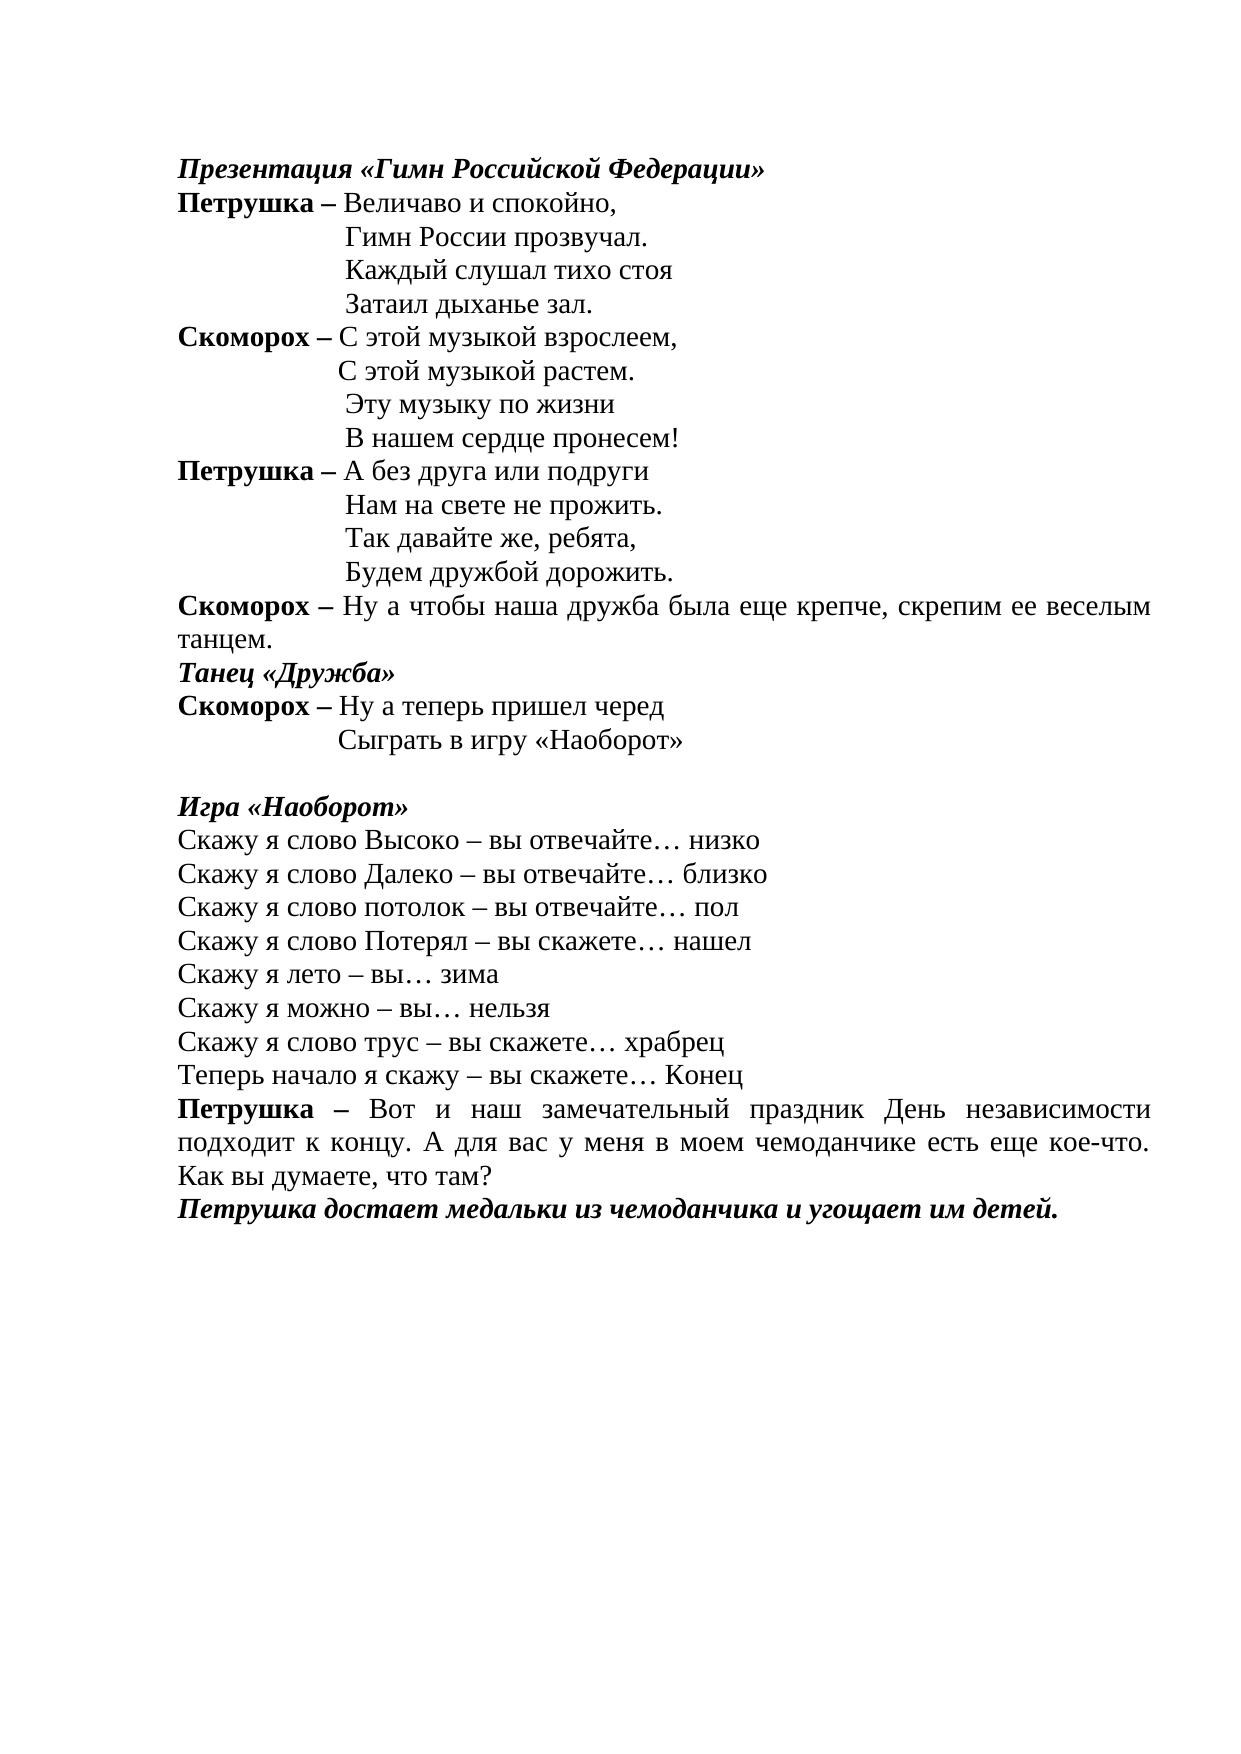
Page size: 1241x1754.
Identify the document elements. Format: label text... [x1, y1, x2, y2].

text Скажу я слово трус – вы скажете… храбрец [177, 1024, 1152, 1057]
text Скажу я слово потолок – вы отвечайте… пол [177, 889, 1152, 923]
text Так давайте же, ребята, [177, 521, 1152, 554]
text С этой музыкой растем. [177, 353, 1152, 386]
text Игра «Наоборот» [177, 789, 1152, 822]
text Эту музыку по жизни [177, 386, 1152, 420]
text Петрушка – Величаво и спокойно, [177, 185, 1152, 219]
text Сыграть в игру «Наоборот» [177, 722, 1152, 755]
text Теперь начало я скажу – вы скажете… Конец [177, 1057, 1152, 1091]
text Нам на свете не прожить. [177, 487, 1152, 521]
text Будем дружбой дорожить. [177, 554, 1152, 588]
text Затаил дыханье зал. [177, 286, 1152, 319]
text Скоморох – Ну а теперь пришел черед [177, 688, 1152, 722]
text Каждый слушал тихо стоя [177, 252, 1152, 286]
text Танец «Дружба» [177, 655, 1152, 688]
text В нашем сердце пронесем! [177, 420, 1152, 453]
text Скажу я слово Высоко – вы отвечайте… низко [177, 822, 1152, 856]
text Гимн России прозвучал. [177, 219, 1152, 252]
text Петрушка достает медальки из чемоданчика и угощает им детей. [177, 1191, 1152, 1225]
text Петрушка – А без друга или подруги [177, 453, 1152, 487]
text Скоморох – С этой музыкой взрослеем, [177, 319, 1152, 353]
text Скажу я слово Потерял – вы скажете… нашел [177, 923, 1152, 957]
text Скажу я можно – вы… нельзя [177, 990, 1152, 1024]
text Скоморох – Ну а чтобы наша дружба была еще крепче, скрепим ее веселым танцем. [177, 588, 1152, 655]
text Скажу я слово Далеко – вы отвечайте… близко [177, 856, 1152, 889]
text Скажу я лето – вы… зима [177, 957, 1152, 990]
text Презентация «Гимн Российской Федерации» [177, 152, 1152, 185]
text Петрушка – Вот и наш замечательный праздник День независимости подходит к концу. А для вас у меня в моем чемоданчике есть еще кое-что. Как вы думаете, что там? [177, 1091, 1152, 1191]
